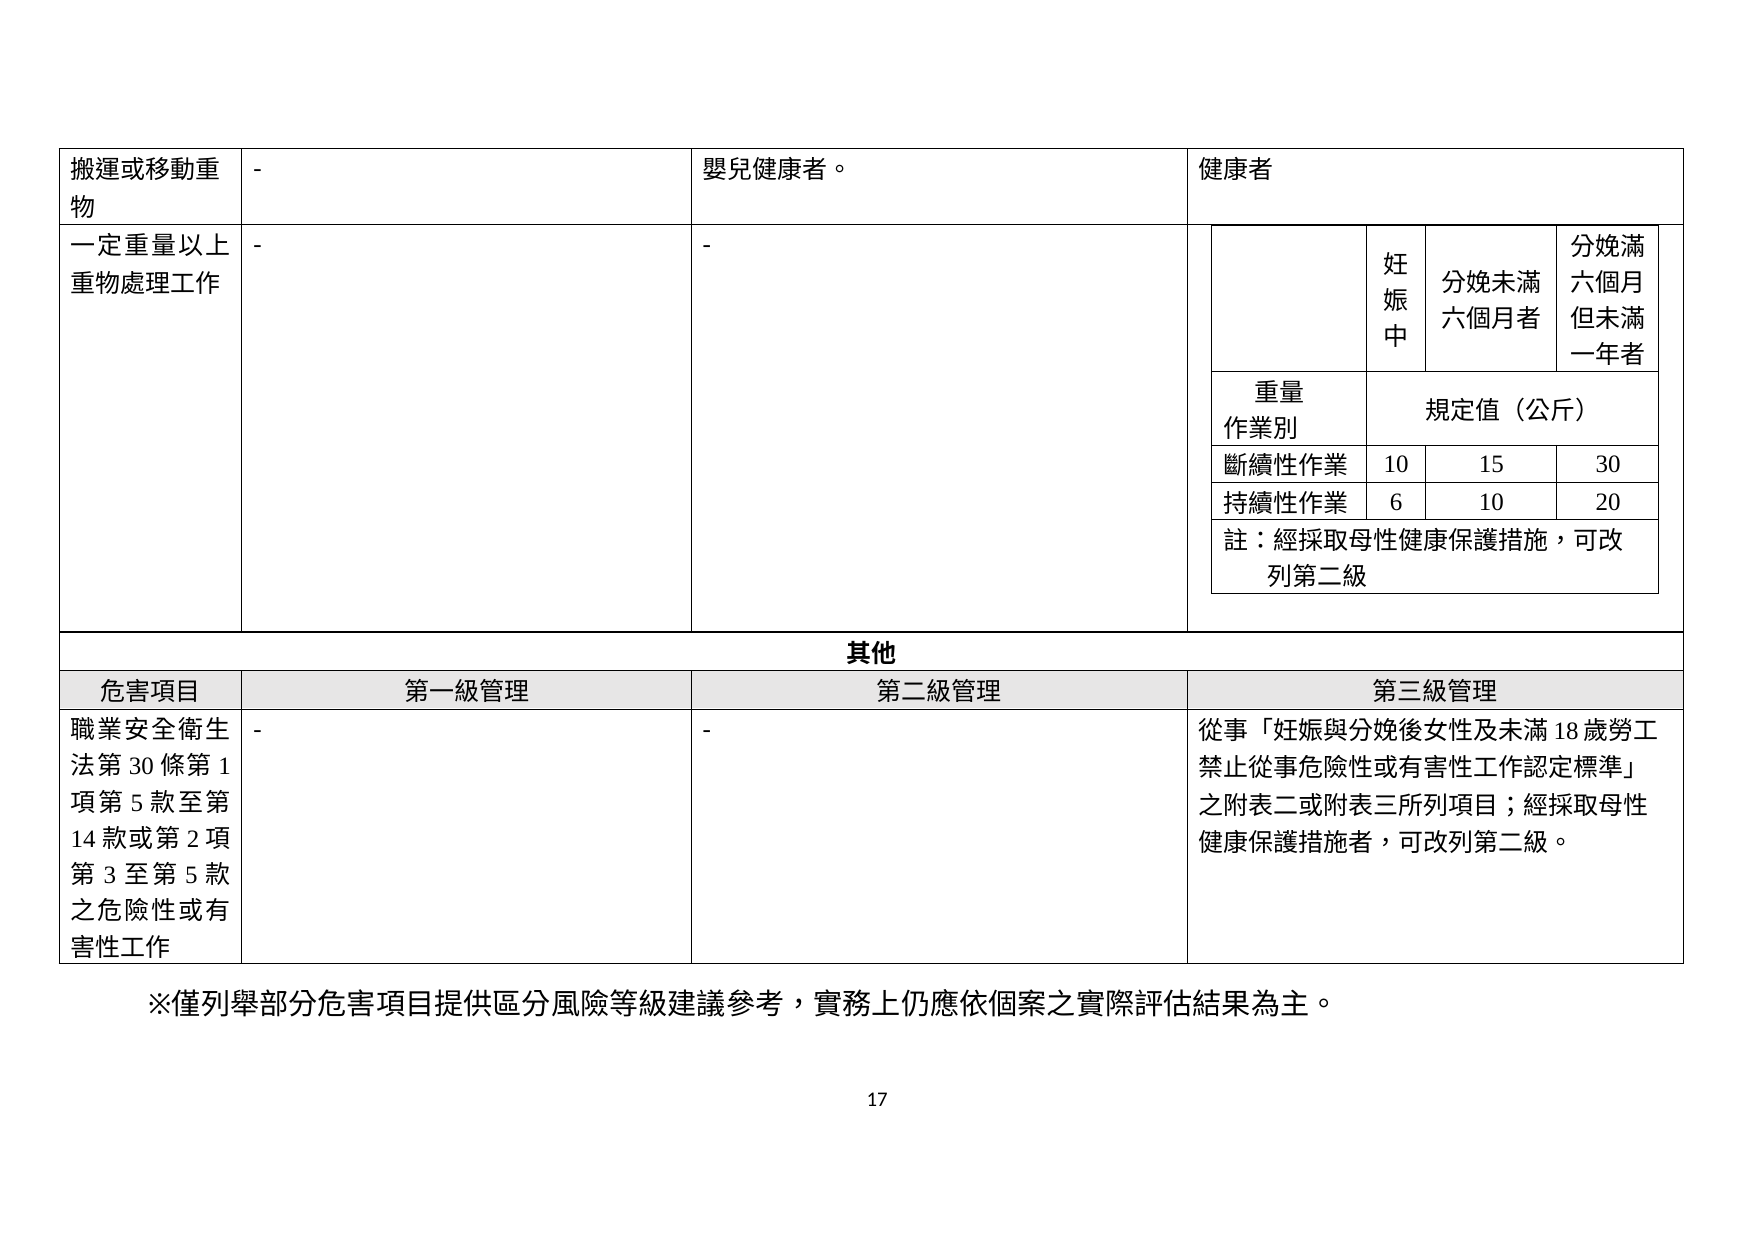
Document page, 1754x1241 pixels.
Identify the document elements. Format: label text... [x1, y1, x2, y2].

table_cell 第二級管理 [692, 671, 1187, 708]
table_cell [1188, 225, 1683, 631]
table_cell 從事「妊娠與分娩後女性及未滿18歲勞工禁止從事危險性或有害性工作認定標準」之附表二或附表三所列項目；經採取母性健康保護措施者，可改列第二級。 [1188, 710, 1683, 963]
table_cell 危害項目 [60, 671, 241, 708]
table_cell - [692, 225, 1187, 631]
table_cell 第三級管理 [1188, 671, 1683, 708]
table_cell - [242, 710, 691, 963]
text ※僅列舉部分危害項目提供區分風險等級建議參考，實務上仍應依個案之實際評估結果為主。 [148, 964, 1606, 1039]
table_cell - [242, 149, 691, 224]
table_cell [692, 149, 1187, 224]
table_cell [1188, 149, 1683, 224]
table_cell 第一級管理 [242, 671, 691, 708]
table_cell 其他 [60, 633, 1683, 670]
table_cell - [692, 710, 1187, 963]
table_cell - [242, 225, 691, 631]
table_cell 以人工提舉、放、推、拉、搬運或移動重物 [60, 149, 241, 224]
table_cell 職業安全衛生法第30條第1項第5款至第14款或第2項第3至第5款之危險性或有害性工作 [60, 710, 241, 963]
table_cell 一定重量以上重物處理工作 [60, 225, 241, 631]
